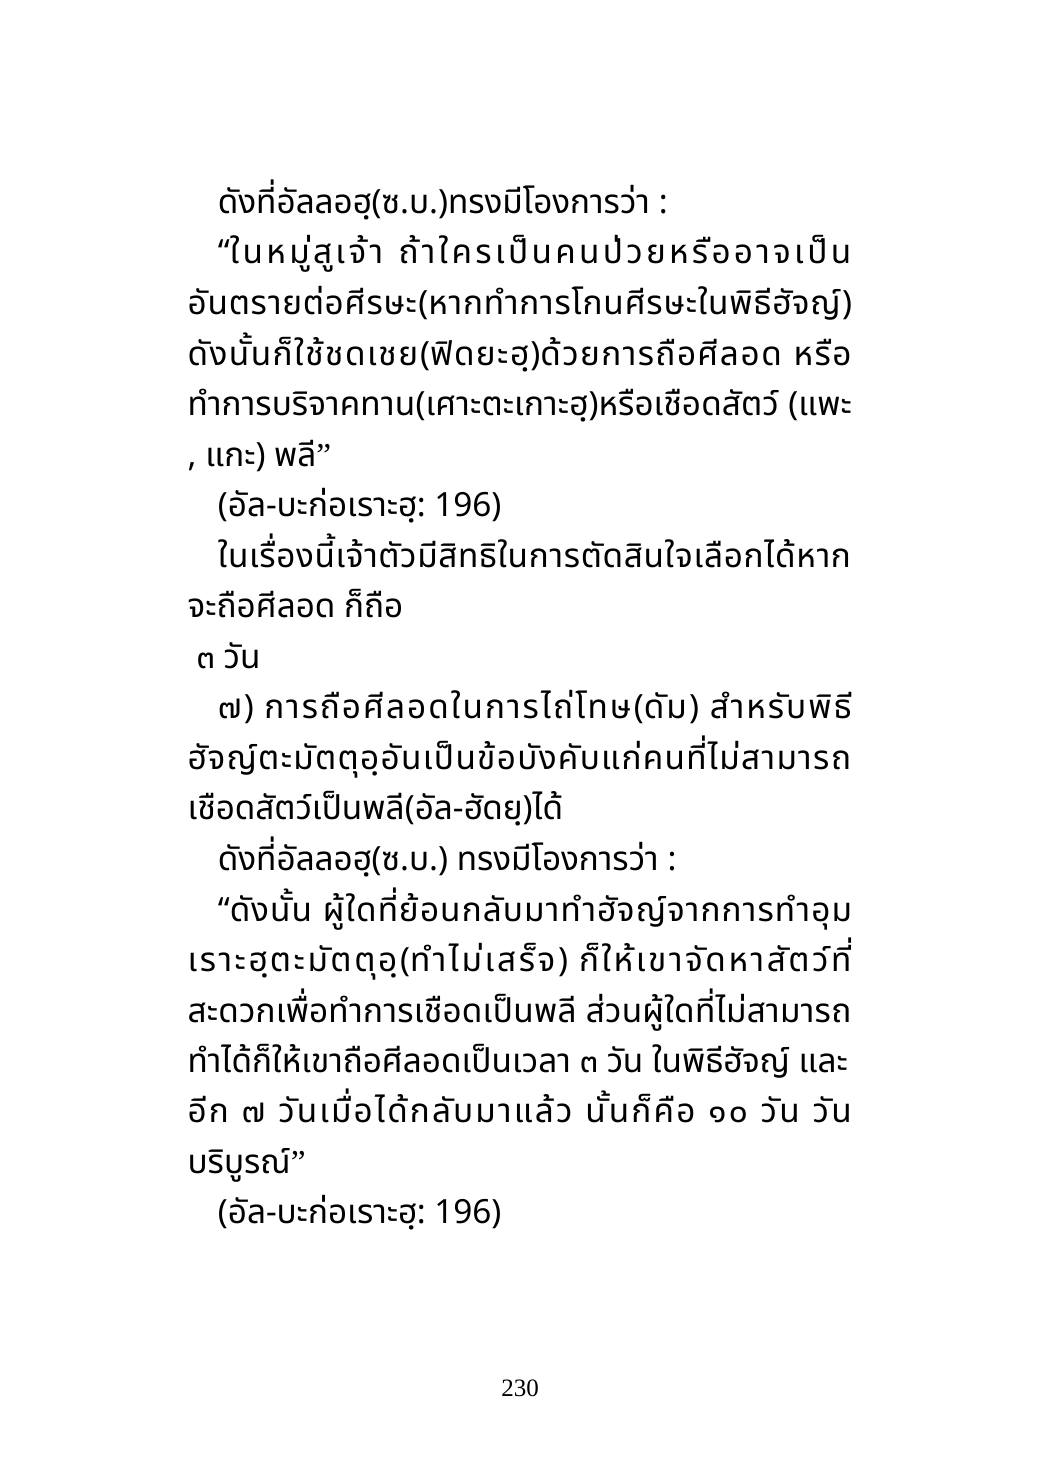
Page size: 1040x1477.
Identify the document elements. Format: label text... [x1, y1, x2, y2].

text ดังที่อัลลอฮฺ(ซ.บ.) ทรงมีโองการว่า : [187, 835, 852, 885]
text “ในหมู่สูเจ้า ถ้าใครเป็นคนป่วยหรืออาจเป็นอันตรายต่อศีรษะ(หากทำการโกนศีรษะในพิธีฮัจญ์) ดังนั้นก็ใช้ชดเชย(ฟิดยะฮฺ)ด้วยการถือศีลอด หรือทำการบริจาคทาน(เศาะตะเกาะฮฺ)หรือเชือดสัตว์ (แพะ, แกะ) พลี” [187, 228, 852, 481]
text ๓ วัน [187, 633, 852, 683]
text ดังที่อัลลอฮฺ(ซ.บ.)ทรงมีโองการว่า : [187, 177, 852, 228]
text “ดังนั้น ผู้ใดที่ย้อนกลับมาทำฮัจญ์จากการทำอุมเราะฮฺตะมัตตุอฺ(ทำไม่เสร็จ) ก็ให้เขาจัดหาสัตว์ที่สะดวกเพื่อทำการเชือดเป็นพลี ส่วนผู้ใดที่ไม่สามารถทำได้ก็ให้เขาถือศีลอดเป็นเวลา ๓ วัน ในพิธีฮัจญ์ และอีก ๗ วันเมื่อได้กลับมาแล้ว นั้นก็คือ ๑๐ วัน วันบริบูรณ์” [187, 885, 852, 1188]
text (อัล-บะก่อเราะฮฺ: 196) [187, 1188, 852, 1239]
text (อัล-บะก่อเราะฮฺ: 196) [187, 481, 852, 532]
text ๗) การถือศีลอดในการไถ่โทษ(ดัม) สำหรับพิธีฮัจญ์ตะมัตตุอฺอันเป็นข้อบังคับแก่คนที่ไม่สามารถเชือดสัตว์เป็นพลี(อัล-ฮัดยฺ)ได้ [187, 683, 852, 835]
text ในเรื่องนี้เจ้าตัวมีสิทธิในการตัดสินใจเลือกได้หากจะถือศีลอด ก็ถือ [187, 532, 852, 633]
